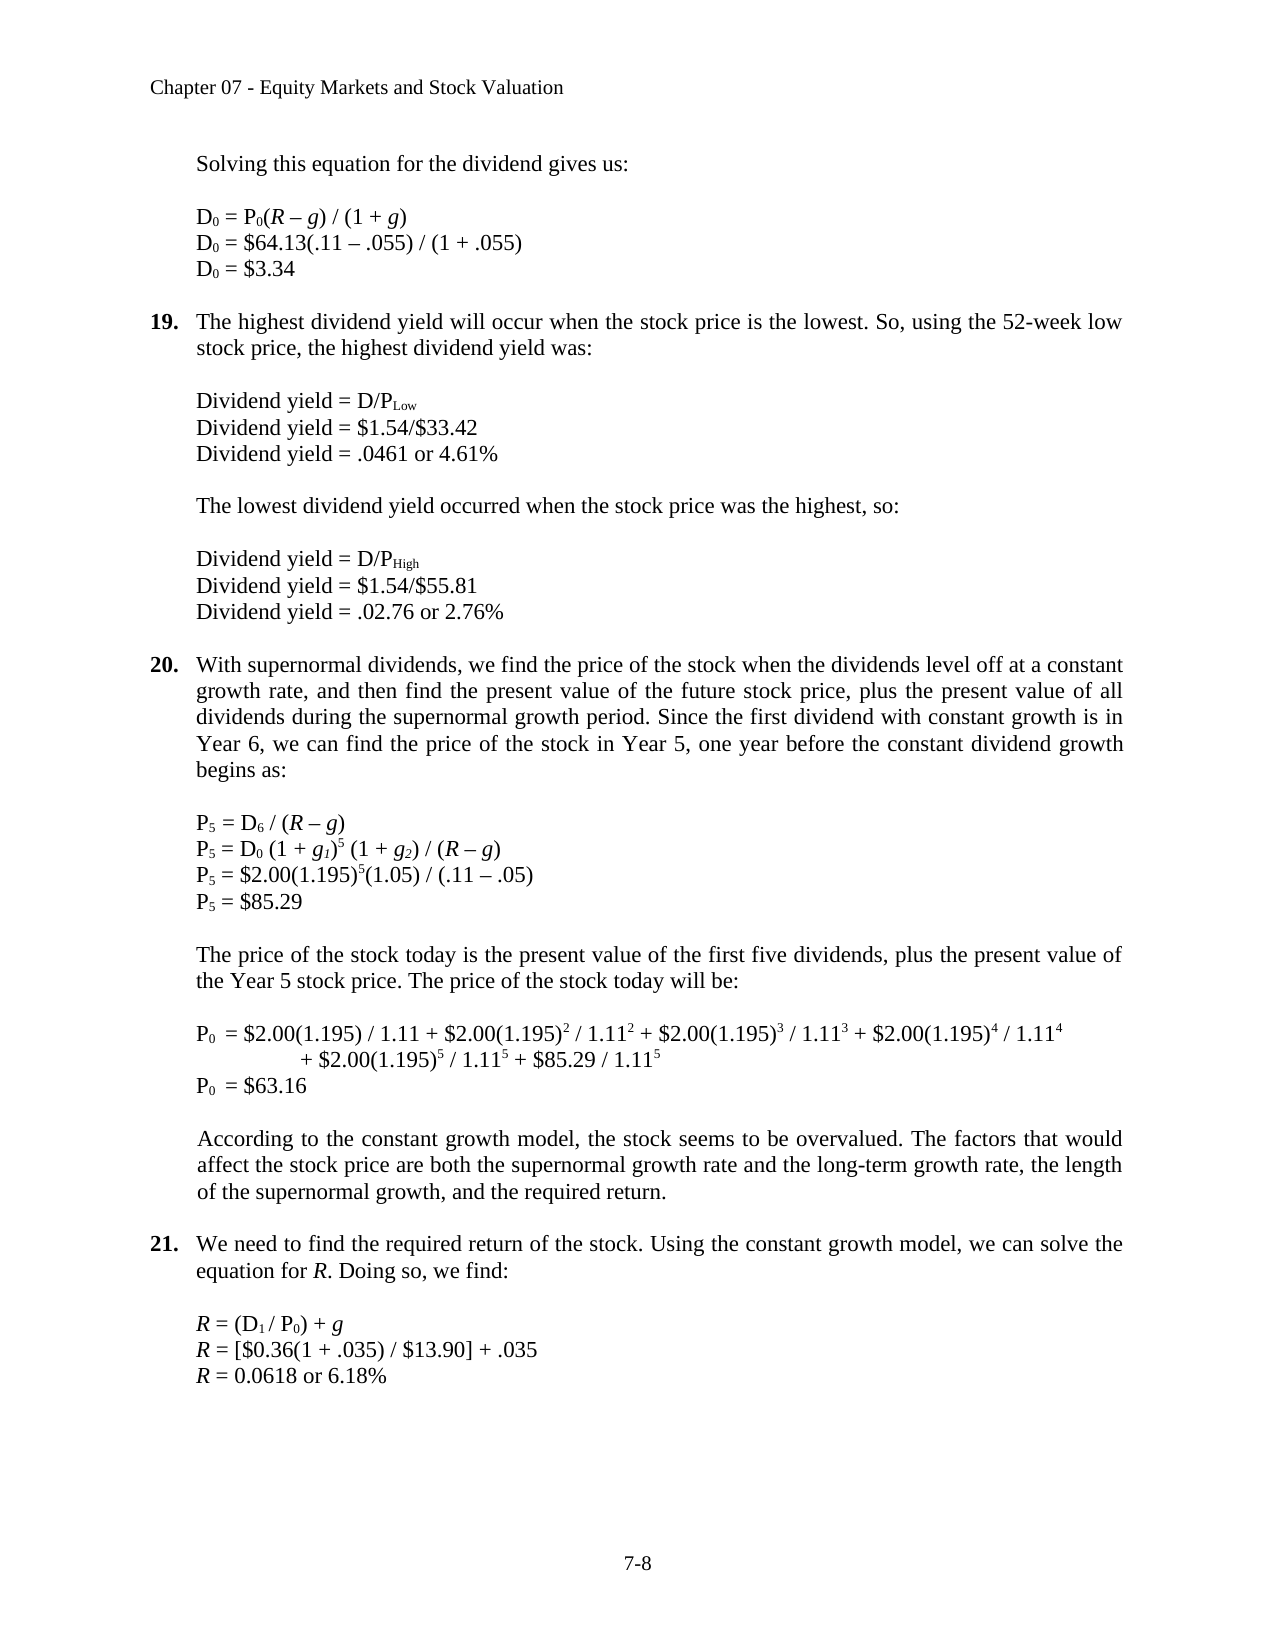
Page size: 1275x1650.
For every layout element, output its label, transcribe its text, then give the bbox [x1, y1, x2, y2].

text P5 = $2.00(1.195)5(1.05) / (.11 – .05) [150, 862, 1125, 888]
text P5 = D0 (1 + g1)5 (1 + g2) / (R – g) [150, 835, 1125, 862]
text Dividend yield = D/PLow [150, 387, 1125, 413]
text 21. We need to find the required return of the stock. Using the constant growth model, we can solve the equation for R. Doing so, we find: [150, 1231, 1125, 1283]
text 19. The highest dividend yield will occur when the stock price is the lowest. So, using the 52-week low stock price, the highest dividend yield was: [150, 308, 1125, 361]
text According to the constant growth model, the stock seems to be overvalued. The factors that would affect the stock price are both the supernormal growth rate and the long-term growth rate, the length of the supernormal growth, and the required return. [103, 1125, 1125, 1204]
text P5 = $85.29 [150, 888, 1125, 914]
text P0 = $63.16 [150, 1072, 1125, 1099]
text R = (D1 / P0) + g [150, 1309, 1125, 1336]
text Dividend yield = $1.54/$33.42 [150, 413, 1125, 440]
text R = 0.0618 or 6.18% [150, 1362, 1125, 1389]
text Solving this equation for the dividend gives us: [196, 150, 1125, 176]
text Dividend yield = .0461 or 4.61% [150, 440, 1125, 466]
text Dividend yield = .02.76 or 2.76% [150, 598, 1125, 624]
text Dividend yield = D/PHigh [150, 545, 1125, 572]
text D0 = P0(R – g) / (1 + g) [150, 203, 1125, 229]
text + $2.00(1.195)5 / 1.115 + $85.29 / 1.115 [150, 1046, 1125, 1072]
text Dividend yield = $1.54/$55.81 [150, 572, 1125, 598]
text P5 = D6 / (R – g) [150, 809, 1125, 835]
text D0 = $3.34 [150, 255, 1125, 282]
text R = [$0.36(1 + .035) / $13.90] + .035 [150, 1336, 1125, 1362]
text The lowest dividend yield occurred when the stock price was the highest, so: [150, 493, 1125, 519]
text The price of the stock today is the present value of the first five dividends, plus the present value of the Year 5 stock price. The price of the stock today will be: [150, 941, 1125, 993]
text D0 = $64.13(.11 – .055) / (1 + .055) [150, 229, 1125, 255]
text P0 = $2.00(1.195) / 1.11 + $2.00(1.195)2 / 1.112 + $2.00(1.195)3 / 1.113 + $2.00(1.195)4 / 1.114 [150, 1020, 1125, 1046]
text 20. With supernormal dividends, we find the price of the stock when the dividends level off at a constant growth rate, and then find the present value of the future stock price, plus the present value of all dividends during the supernormal growth period. Since the first dividend with constant growth is in Year 6, we can find the price of the stock in Year 5, one year before the constant dividend growth begins as: [150, 651, 1125, 782]
